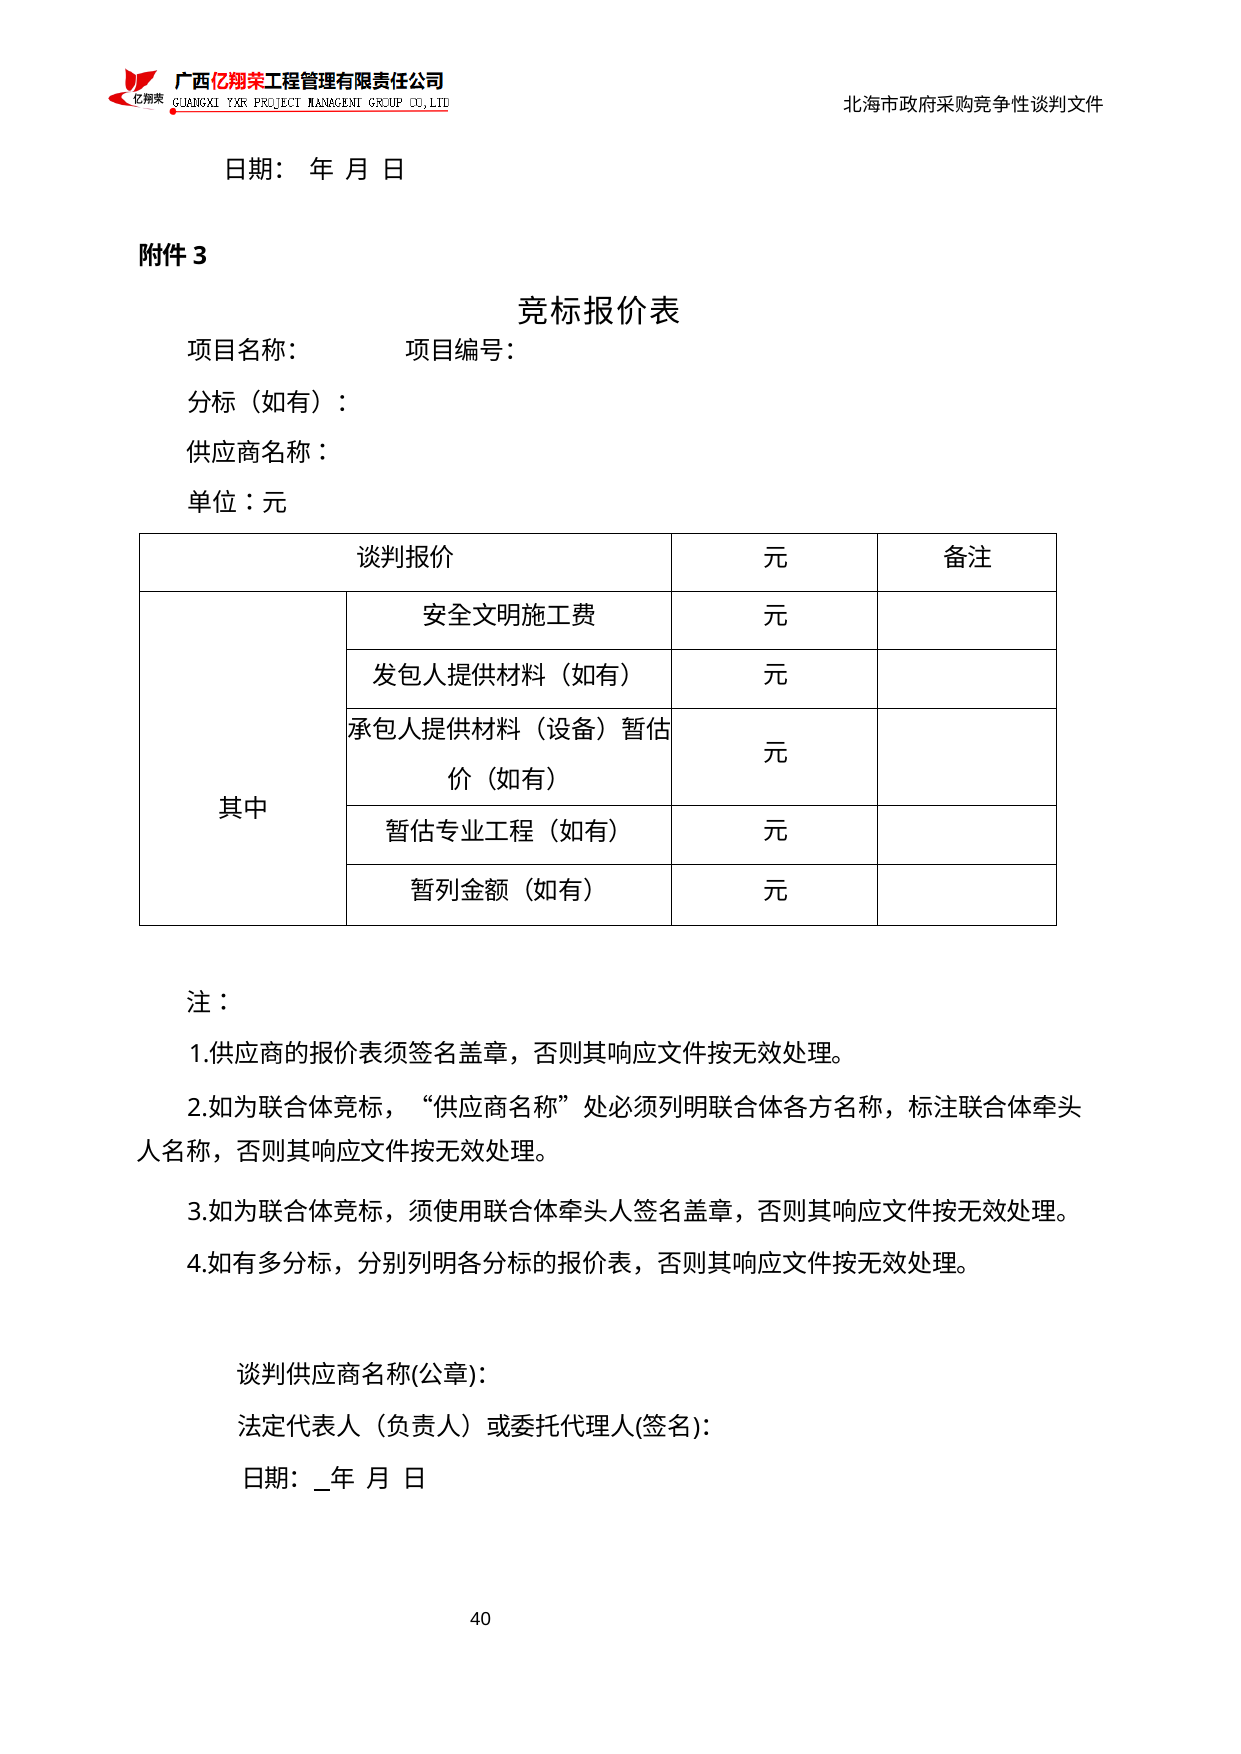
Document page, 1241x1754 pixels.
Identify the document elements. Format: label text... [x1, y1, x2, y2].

table_cell 元 [672, 650, 877, 708]
text 1.供应商的报价表须签名盖章，否则其响应文件按无效处理。 [188, 1036, 1104, 1069]
table_cell 暂估专业工程（如有） [347, 806, 671, 864]
table_header 元 [672, 534, 877, 591]
table_cell [878, 592, 1056, 649]
text 竞标报价表 [517, 289, 1104, 331]
table_cell 承包人提供材料（设备）暂估 价（如有） [347, 709, 671, 805]
table_cell 安全文明施工费 [347, 592, 671, 649]
text 谈判供应商名称(公章)： [237, 1357, 1104, 1390]
text 分标（如有）： [187, 385, 1104, 418]
table_header 备注 [878, 534, 1056, 591]
table_header 谈判报价 [140, 534, 671, 591]
table_cell 元 [672, 592, 877, 649]
text 日期： 年 月 日 [241, 1461, 1104, 1494]
table_cell 元 [672, 709, 877, 805]
table_cell 发包人提供材料（如有） [347, 650, 671, 708]
table_cell [878, 709, 1056, 805]
text 法定代表人（负责人）或委托代理人(签名)： [237, 1409, 1104, 1442]
text 2.如为联合体竞标，“供应商名称”处必须列明联合体各方名称，标注联合体牵头人名称，否则其响应文件按无效处理。 [137, 1088, 1104, 1168]
text 供应商名称： [187, 437, 1104, 468]
text 附件3 [138, 238, 1104, 271]
table_cell [878, 650, 1056, 708]
table_cell 元 [672, 865, 877, 925]
picture [104, 66, 454, 119]
table_cell 其中 [140, 592, 346, 925]
text 单位：元 [187, 487, 1104, 518]
text 4.如有多分标，分别列明各分标的报价表，否则其响应文件按无效处理。 [187, 1246, 1104, 1279]
text 3.如为联合体竞标，须使用联合体牵头人签名盖章，否则其响应文件按无效处理。 [187, 1194, 1104, 1227]
table_cell 暂列金额（如有） [347, 865, 671, 925]
text 项目名称： 项目编号： [187, 333, 1104, 366]
table_cell 元 [672, 806, 877, 864]
text 注： [187, 986, 1104, 1018]
table_cell [878, 806, 1056, 864]
text 日期： 年 月 日 [136, 150, 1104, 186]
table_cell [878, 865, 1056, 925]
